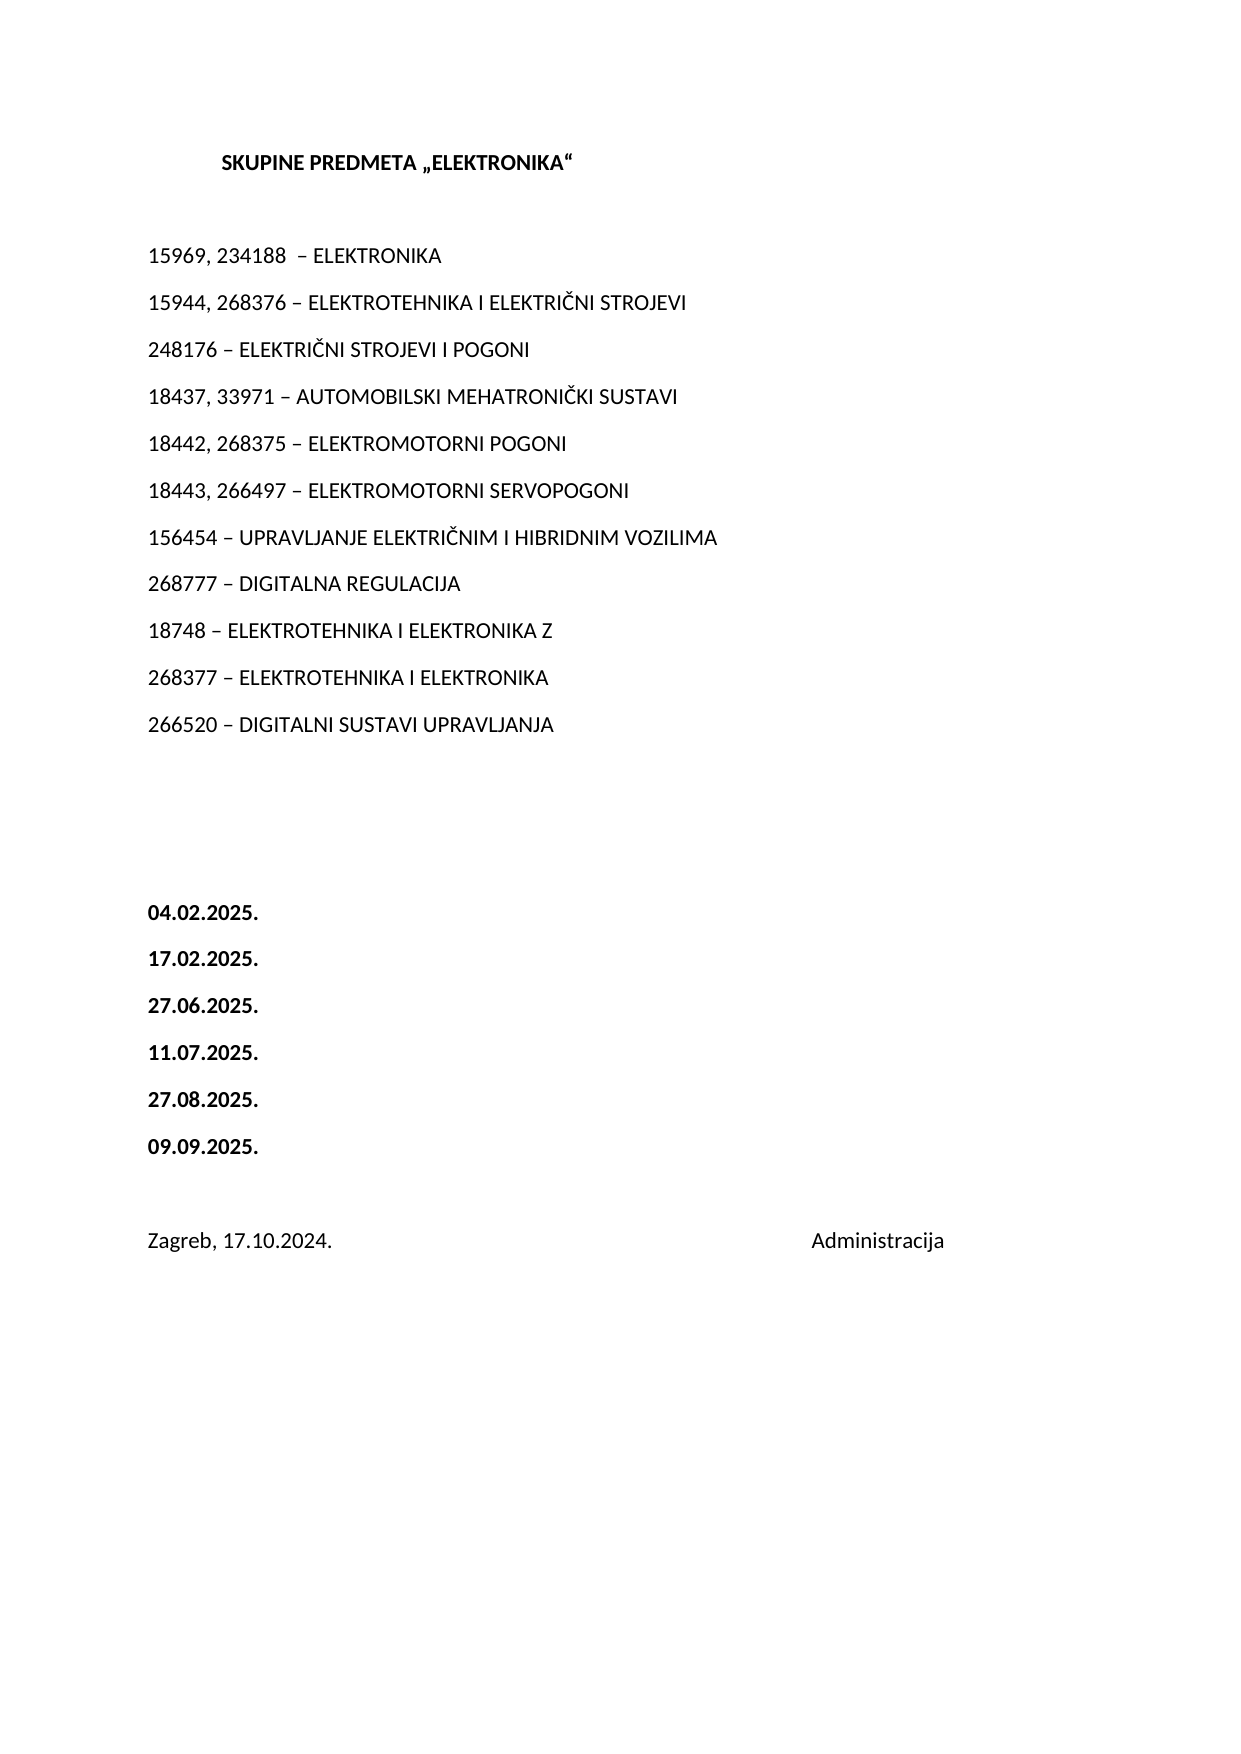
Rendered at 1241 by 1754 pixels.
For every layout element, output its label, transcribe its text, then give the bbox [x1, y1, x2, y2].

text 27.06.2025. [148, 991, 1093, 1019]
text 15969, 234188 – ELEKTRONIKA [148, 241, 1093, 269]
text Zagreb, 17.10.2024. Administracija [148, 1226, 1093, 1284]
text 18437, 33971 – AUTOMOBILSKI MEHATRONIČKI SUSTAVI [148, 382, 1093, 410]
text 04.02.2025. [148, 898, 1093, 926]
text 248176 – ELEKTRIČNI STROJEVI I POGONI [148, 335, 1093, 363]
text 268377 – ELEKTROTEHNIKA I ELEKTRONIKA [148, 663, 1093, 691]
text 27.08.2025. [148, 1085, 1093, 1113]
text 268777 – DIGITALNA REGULACIJA [148, 569, 1093, 597]
text 18748 – ELEKTROTEHNIKA I ELEKTRONIKA Z [148, 616, 1093, 644]
text 17.02.2025. [148, 944, 1093, 972]
text 11.07.2025. [148, 1038, 1093, 1066]
text 266520 – DIGITALNI SUSTAVI UPRAVLJANJA [148, 710, 1093, 738]
text 09.09.2025. [148, 1132, 1093, 1160]
text 15944, 268376 – ELEKTROTEHNIKA I ELEKTRIČNI STROJEVI [148, 288, 1093, 316]
text 18443, 266497 – ELEKTROMOTORNI SERVOPOGONI [148, 476, 1093, 504]
text 18442, 268375 – ELEKTROMOTORNI POGONI [148, 429, 1093, 457]
text 156454 – UPRAVLJANJE ELEKTRIČNIM I HIBRIDNIM VOZILIMA [148, 523, 1093, 551]
text SKUPINE PREDMETA „ELEKTRONIKA“ [148, 148, 1093, 176]
